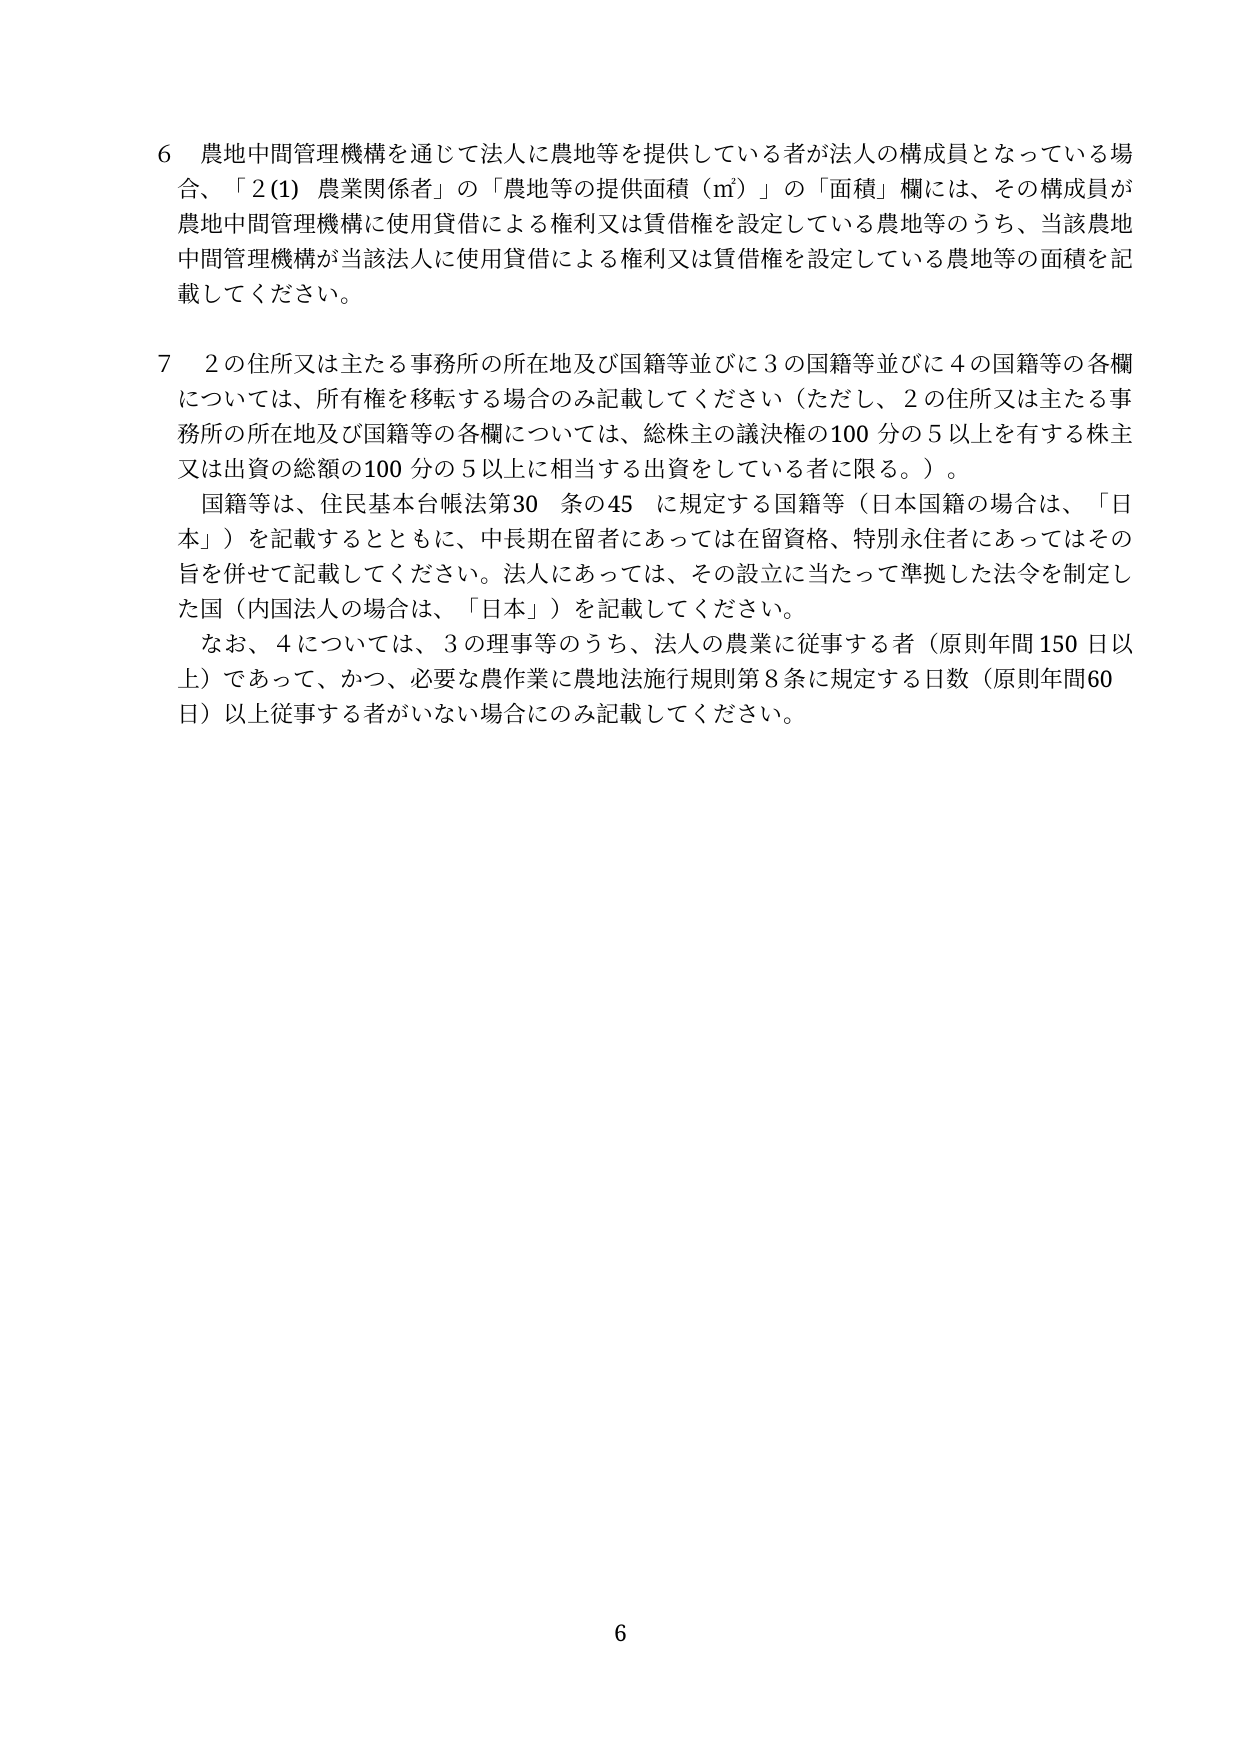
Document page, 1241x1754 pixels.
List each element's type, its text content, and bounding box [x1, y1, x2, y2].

text 国籍等は、住民基本台帳法第30条の45に規定する国籍等（日本国籍の場合は、「日本」）を記載するとともに、中長期在留者にあっては在留資格、特別永住者にあってはその旨を併せて記載してください。法人にあっては、その設立に当たって準拠した法令を制定した国（内国法人の場合は、「日本」）を記載してください。 [154, 485, 1133, 625]
text なお、４については、３の理事等のうち、法人の農業に従事する者（原則年間150日以上）であって、かつ、必要な農作業に農地法施行規則第８条に規定する日数（原則年間60日）以上従事する者がいない場合にのみ記載してください。 [154, 625, 1133, 730]
text ６ 農地中間管理機構を通じて法人に農地等を提供している者が法人の構成員となっている場合、「２(1)農業関係者」の「農地等の提供面積（㎡）」の「面積」欄には、その構成員が農地中間管理機構に使用貸借による権利又は賃借権を設定している農地等のうち、当該農地中間管理機構が当該法人に使用貸借による権利又は賃借権を設定している農地等の面積を記載してください。 [130, 135, 1133, 310]
text ７ ２の住所又は主たる事務所の所在地及び国籍等並びに３の国籍等並びに４の国籍等の各欄については、所有権を移転する場合のみ記載してください（ただし、２の住所又は主たる事務所の所在地及び国籍等の各欄については、総株主の議決権の100分の５以上を有する株主又は出資の総額の100分の５以上に相当する出資をしている者に限る。）。 [130, 345, 1133, 485]
